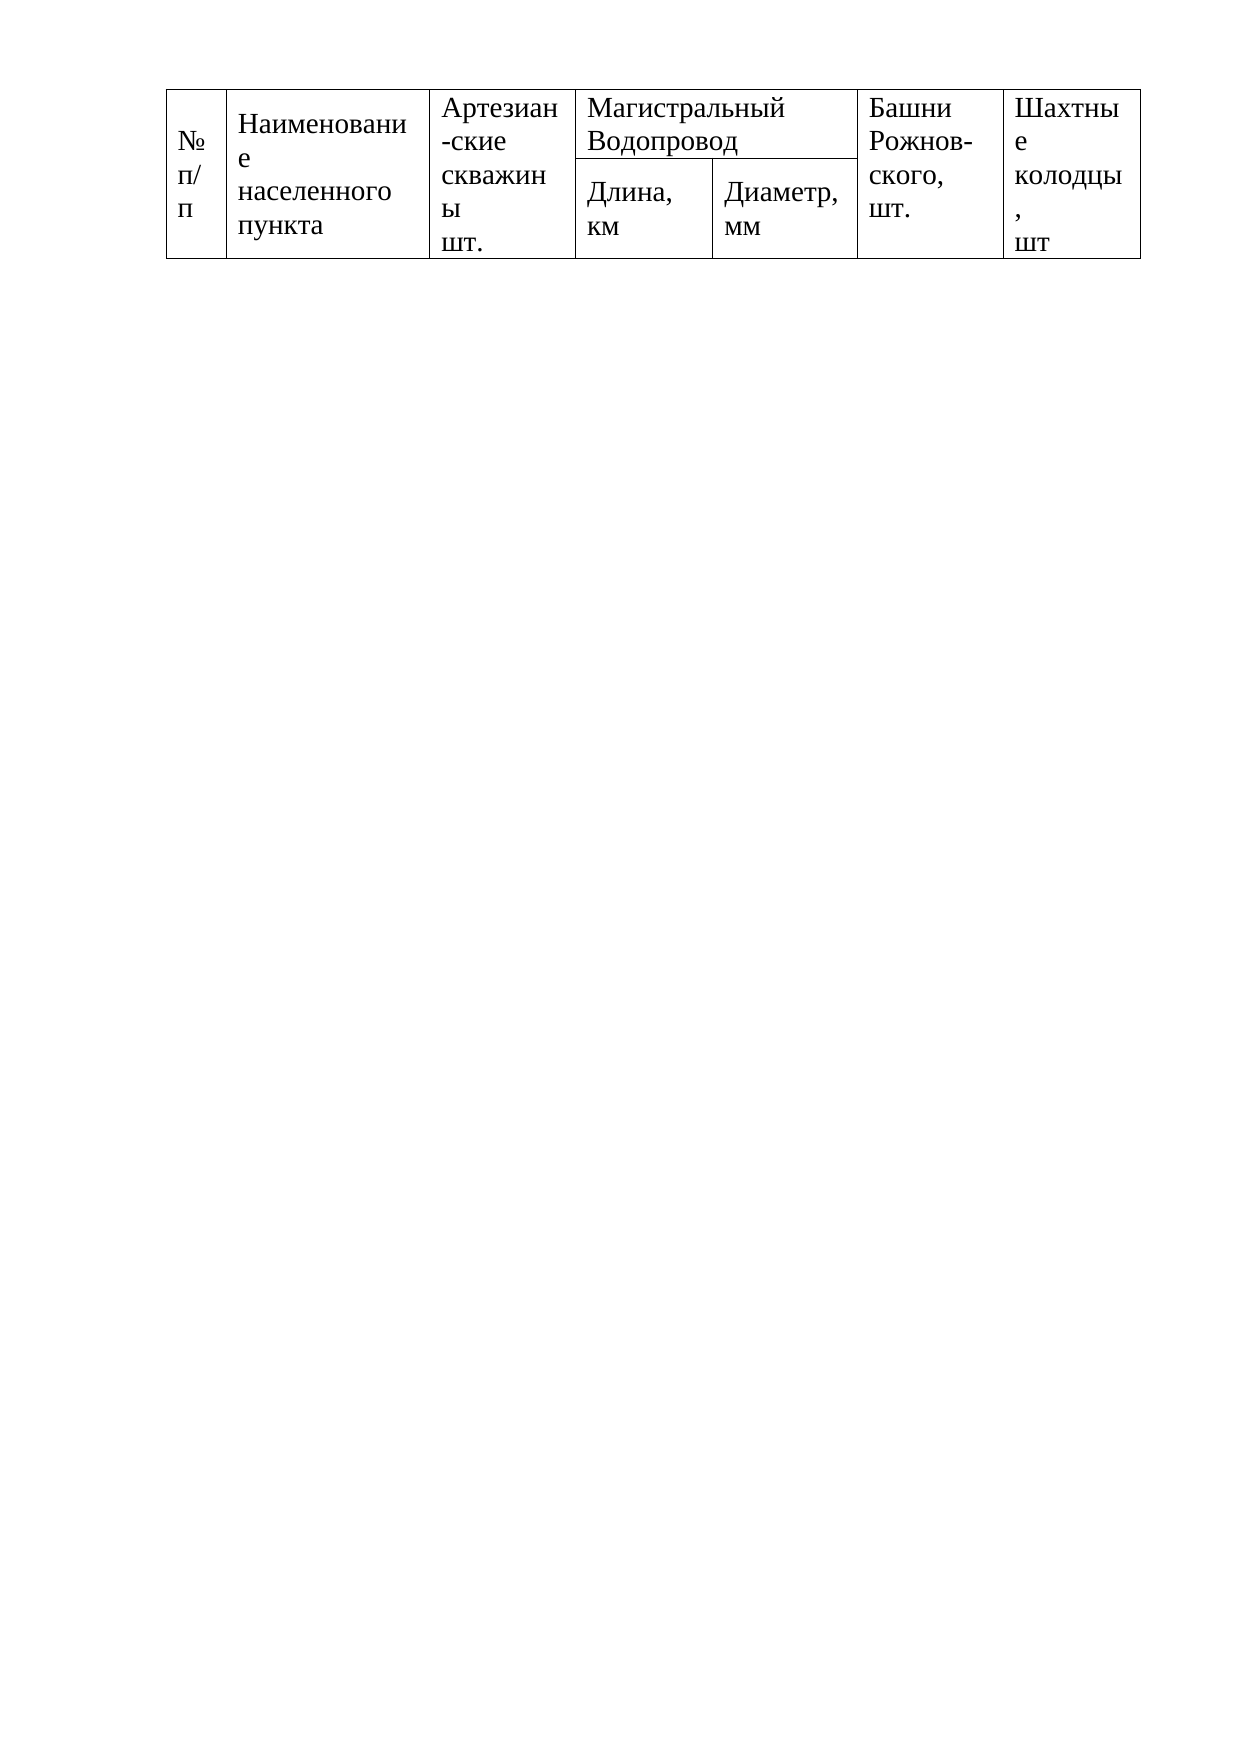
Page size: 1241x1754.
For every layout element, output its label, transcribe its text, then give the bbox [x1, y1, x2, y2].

table_header Шахтные колодцы, шт [1004, 90, 1140, 257]
table_header № п/п [167, 90, 226, 257]
table_header Артезиан-ские скважины шт. [430, 90, 575, 257]
table_header Наименование населенного пункта [227, 90, 429, 257]
table_cell Диаметр, мм [713, 159, 857, 257]
table_cell Длина, км [576, 159, 712, 257]
table_header Магистральный Водопровод [576, 90, 857, 157]
table_header Башни Рожнов- ского, шт. [858, 90, 1003, 257]
